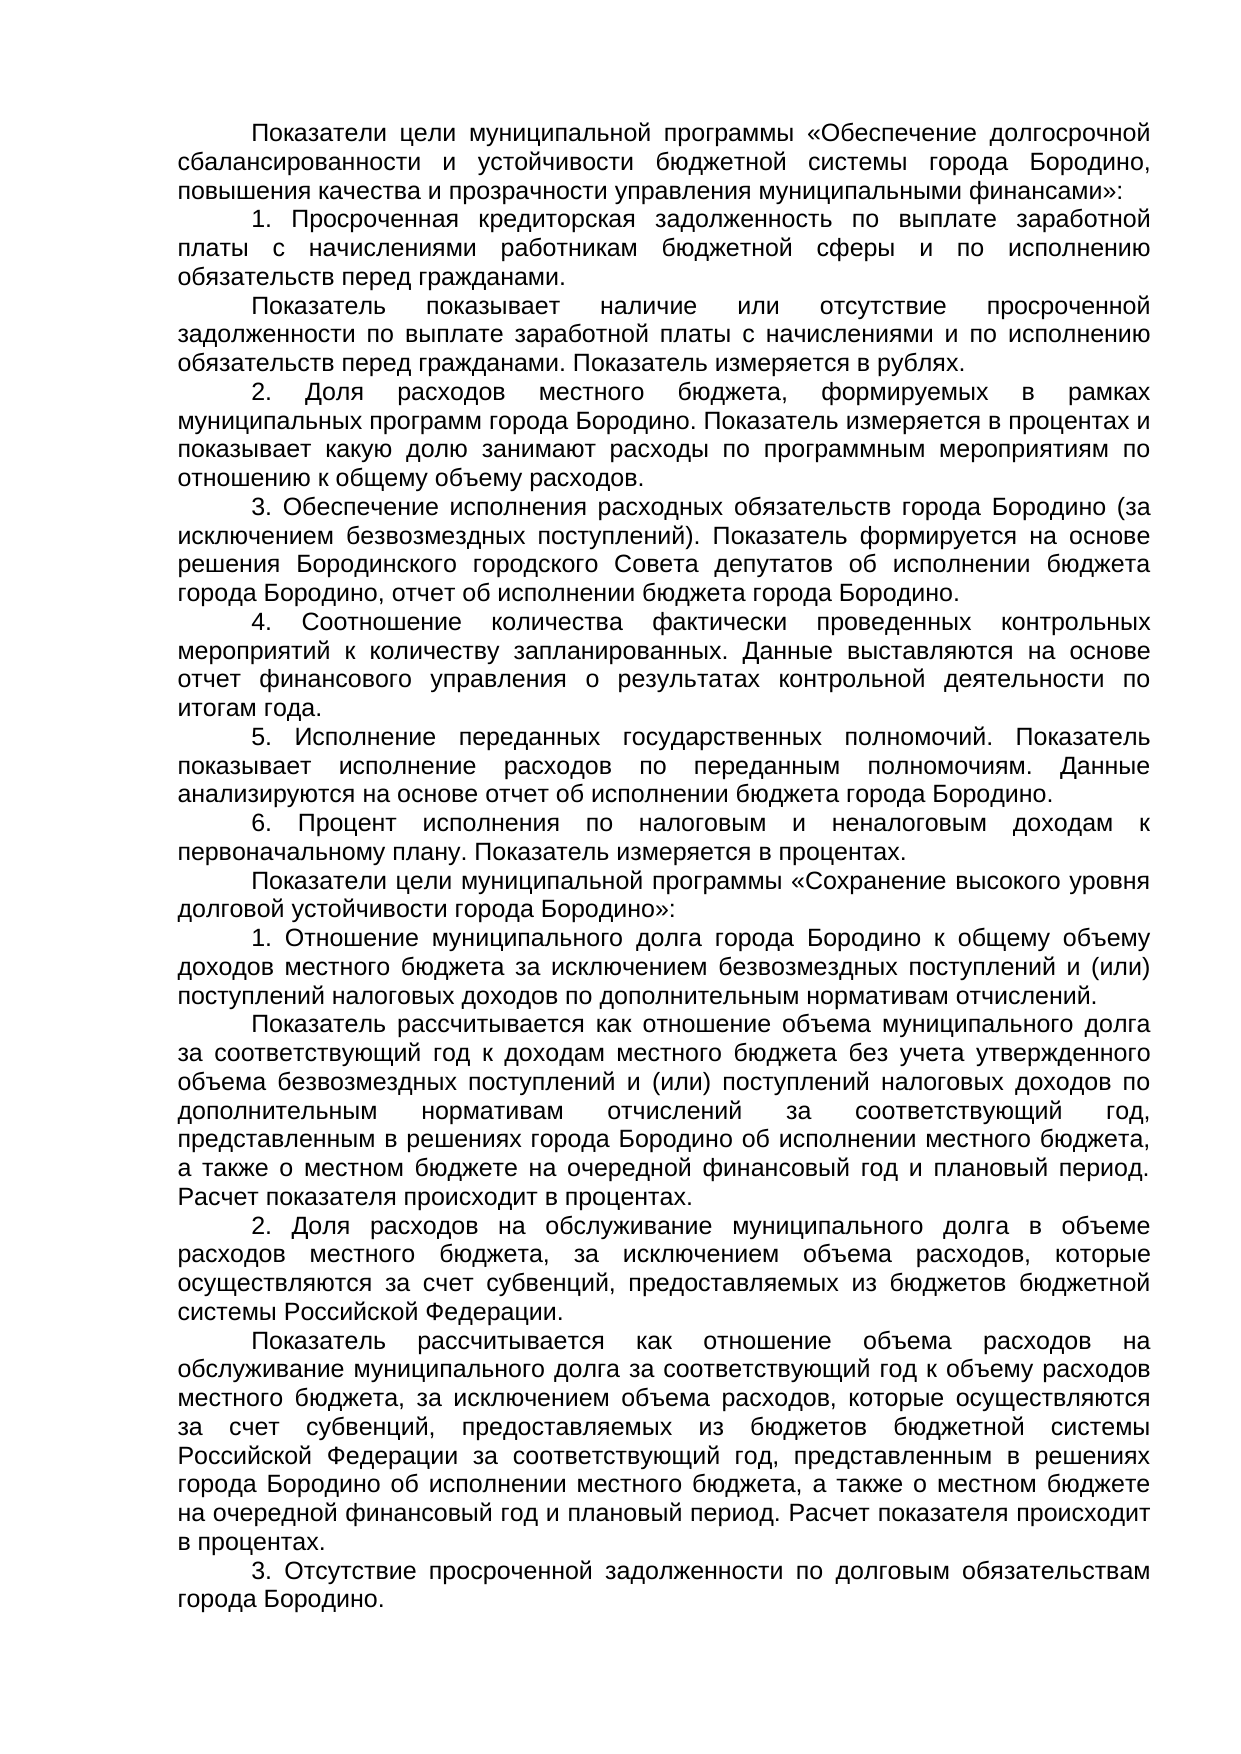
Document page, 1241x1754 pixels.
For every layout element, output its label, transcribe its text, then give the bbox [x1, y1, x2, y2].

list 2. Доля расходов местного бюджета, формируемых в рамках муниципальных программ города Бородино. Показатель измеряется в процентах и показывает какую долю занимают расходы по программным мероприятиям по отношению к общему объему расходов. [177, 377, 1152, 492]
list 2. Доля расходов на обслуживание муниципального долга в объеме расходов местного бюджета, за исключением объема расходов, которые осуществляются за счет субвенций, предоставляемых из бюджетов бюджетной системы Российской Федерации. [177, 1211, 1152, 1326]
list Показатель рассчитывается как отношение объема муниципального долга за соответствующий год к доходам местного бюджета без учета утвержденного объема безвозмездных поступлений и (или) поступлений налоговых доходов по дополнительным нормативам отчислений за соответствующий год, представленным в решениях города Бородино об исполнении местного бюджета, а также о местном бюджете на очередной финансовый год и плановый период. Расчет показателя происходит в процентах. [177, 1009, 1152, 1211]
text 6. Процент исполнения по налоговым и неналоговым доходам к первоначальному плану. Показатель измеряется в процентах. [177, 808, 1152, 866]
list Показатель рассчитывается как отношение объема расходов на обслуживание муниципального долга за соответствующий год к объему расходов местного бюджета, за исключением объема расходов, которые осуществляются за счет субвенций, предоставляемых из бюджетов бюджетной системы Российской Федерации за соответствующий год, представленным в решениях города Бородино об исполнении местного бюджета, а также о местном бюджете на очередной финансовый год и плановый период. Расчет показателя происходит в процентах. [177, 1326, 1152, 1556]
list Показатель показывает наличие или отсутствие просроченной задолженности по выплате заработной платы с начислениями и по исполнению обязательств перед гражданами. Показатель измеряется в рублях. [177, 291, 1152, 377]
list Показатели цели муниципальной программы «Обеспечение долгосрочной сбалансированности и устойчивости бюджетной системы города Бородино, повышения качества и прозрачности управления муниципальными финансами»: [177, 118, 1152, 204]
list 1. Отношение муниципального долга города Бородино к общему объему доходов местного бюджета за исключением безвозмездных поступлений и (или) поступлений налоговых доходов по дополнительным нормативам отчислений. [177, 923, 1152, 1009]
list Показатели цели муниципальной программы «Сохранение высокого уровня долговой устойчивости города Бородино»: [177, 866, 1152, 923]
list 3. Обеспечение исполнения расходных обязательств города Бородино (за исключением безвозмездных поступлений). Показатель формируется на основе решения Бородинского городского Совета депутатов об исполнении бюджета города Бородино, отчет об исполнении бюджета города Бородино. [177, 492, 1152, 607]
list 3. Отсутствие просроченной задолженности по долговым обязательствам города Бородино. [177, 1556, 1152, 1613]
list 1. Просроченная кредиторская задолженность по выплате заработной платы с начислениями работникам бюджетной сферы и по исполнению обязательств перед гражданами. [177, 204, 1152, 291]
text 5. Исполнение переданных государственных полномочий. Показатель показывает исполнение расходов по переданным полномочиям. Данные анализируются на основе отчет об исполнении бюджета города Бородино. [177, 722, 1152, 808]
text 4. Соотношение количества фактически проведенных контрольных мероприятий к количеству запланированных. Данные выставляются на основе отчет финансового управления о результатах контрольной деятельности по итогам года. [177, 607, 1152, 722]
